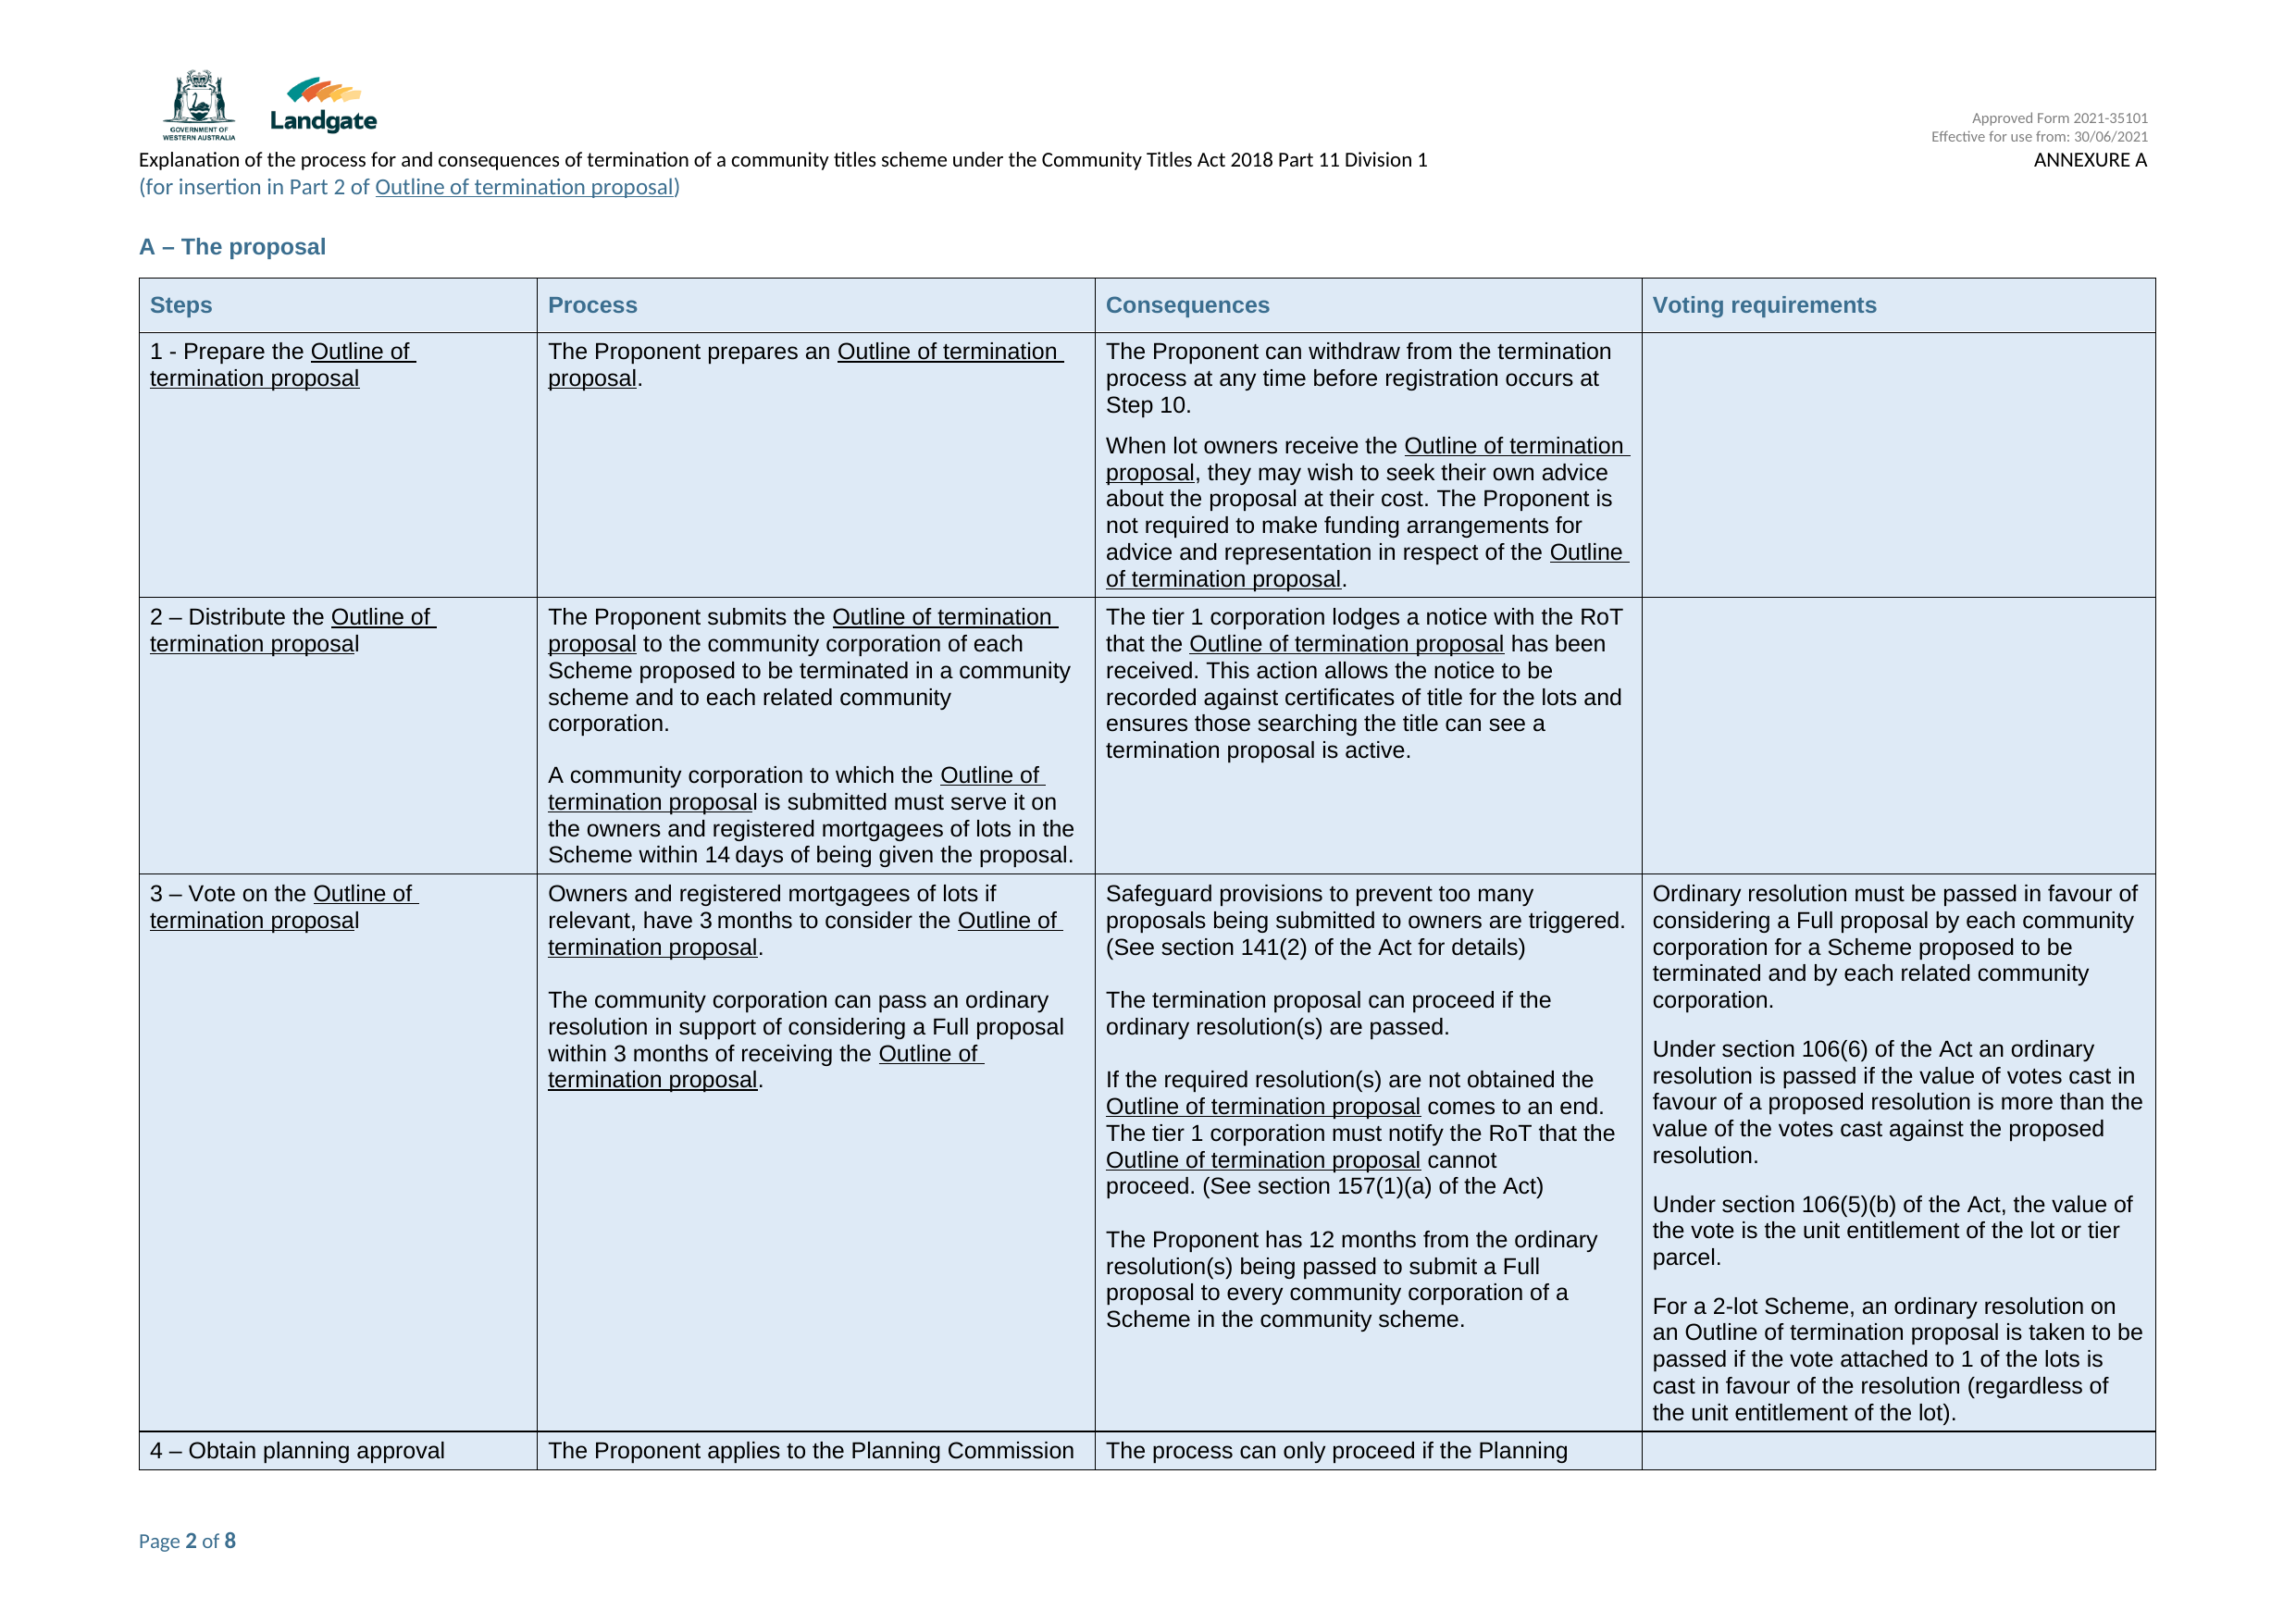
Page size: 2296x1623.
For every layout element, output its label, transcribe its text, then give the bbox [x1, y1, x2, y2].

table_cell 3 – Vote on the Outline of termination proposal [140, 874, 537, 1431]
table_header Voting requirements [1643, 279, 2155, 331]
table_cell The Proponent submits the Outline of termination proposal to the community corporation of each Scheme proposed to be terminated in a community scheme and to each related community corporation. A community corporation to which the Outline of termination proposal is submitted must serve it on the owners and registered mortgagees of lots in the Scheme within 14 days of being given the proposal. [538, 598, 1095, 873]
table_cell The Proponent prepares an Outline of termination proposal. [538, 333, 1095, 597]
table_cell 4 – Obtain planning approval [140, 1432, 537, 1469]
table_cell The process can only proceed if the Planning Commission approves the plan(s) of subdivision. [1096, 1432, 1642, 1469]
table_cell Ordinary resolution must be passed in favour of considering a Full proposal by each community corporation for a Scheme proposed to be terminated and by each related community corporation. Under section 106(6) of the Act an ordinary resolution is passed if the value of votes cast in favour of a proposed resolution is more than the value of the votes cast against the proposed resolution. Under section 106(5)(b) of the Act, the value of the vote is the unit entitlement of the lot or tier parcel. For a 2-lot Scheme, an ordinary resolution on an Outline of termination proposal is taken to be passed if the vote attached to 1 of the lots is cast in favour of the resolution (regardless of the unit entitlement of the lot). [1643, 874, 2155, 1431]
table_header Process [538, 279, 1095, 331]
picture [153, 68, 383, 146]
table_cell Owners and registered mortgagees of lots if relevant, have 3 months to consider the Outline of termination proposal. The community corporation can pass an ordinary resolution in support of considering a Full proposal within 3 months of receiving the Outline of termination proposal. [538, 874, 1095, 1431]
table_cell The Proponent can withdraw from the termination process at any time before registration occurs at Step 10. When lot owners receive the Outline of termination proposal, they may wish to seek their own advice about the proposal at their cost. The Proponent is not required to make funding arrangements for advice and representation in respect of the Outline of termination proposal. [1096, 333, 1642, 597]
table_cell The tier 1 corporation lodges a notice with the RoT that the Outline of termination proposal has been received. This action allows the notice to be recorded against certificates of title for the lots and ensures those searching the title can see a termination proposal is active. [1096, 598, 1642, 873]
table_cell 2 – Distribute the Outline of termination proposal [140, 598, 537, 873]
table_cell [1643, 598, 2155, 873]
table_cell [1643, 333, 2155, 597]
text A – The proposal [139, 233, 2156, 260]
table_cell [1643, 1432, 2155, 1469]
table_cell Safeguard provisions to prevent too many proposals being submitted to owners are triggered. (See section 141(2) of the Act for details) The termination proposal can proceed if the ordinary resolution(s) are passed. If the required resolution(s) are not obtained the Outline of termination proposal comes to an end. The tier 1 corporation must notify the RoT that the Outline of termination proposal cannot proceed. (See section 157(1)(a) of the Act) The Proponent has 12 months from the ordinary resolution(s) being passed to submit a Full proposal to every community corporation of a Scheme in the community scheme. [1096, 874, 1642, 1431]
table_header Consequences [1096, 279, 1642, 331]
table_cell 1 - Prepare the Outline of termination proposal [140, 333, 537, 597]
table_header Steps [140, 279, 537, 331]
